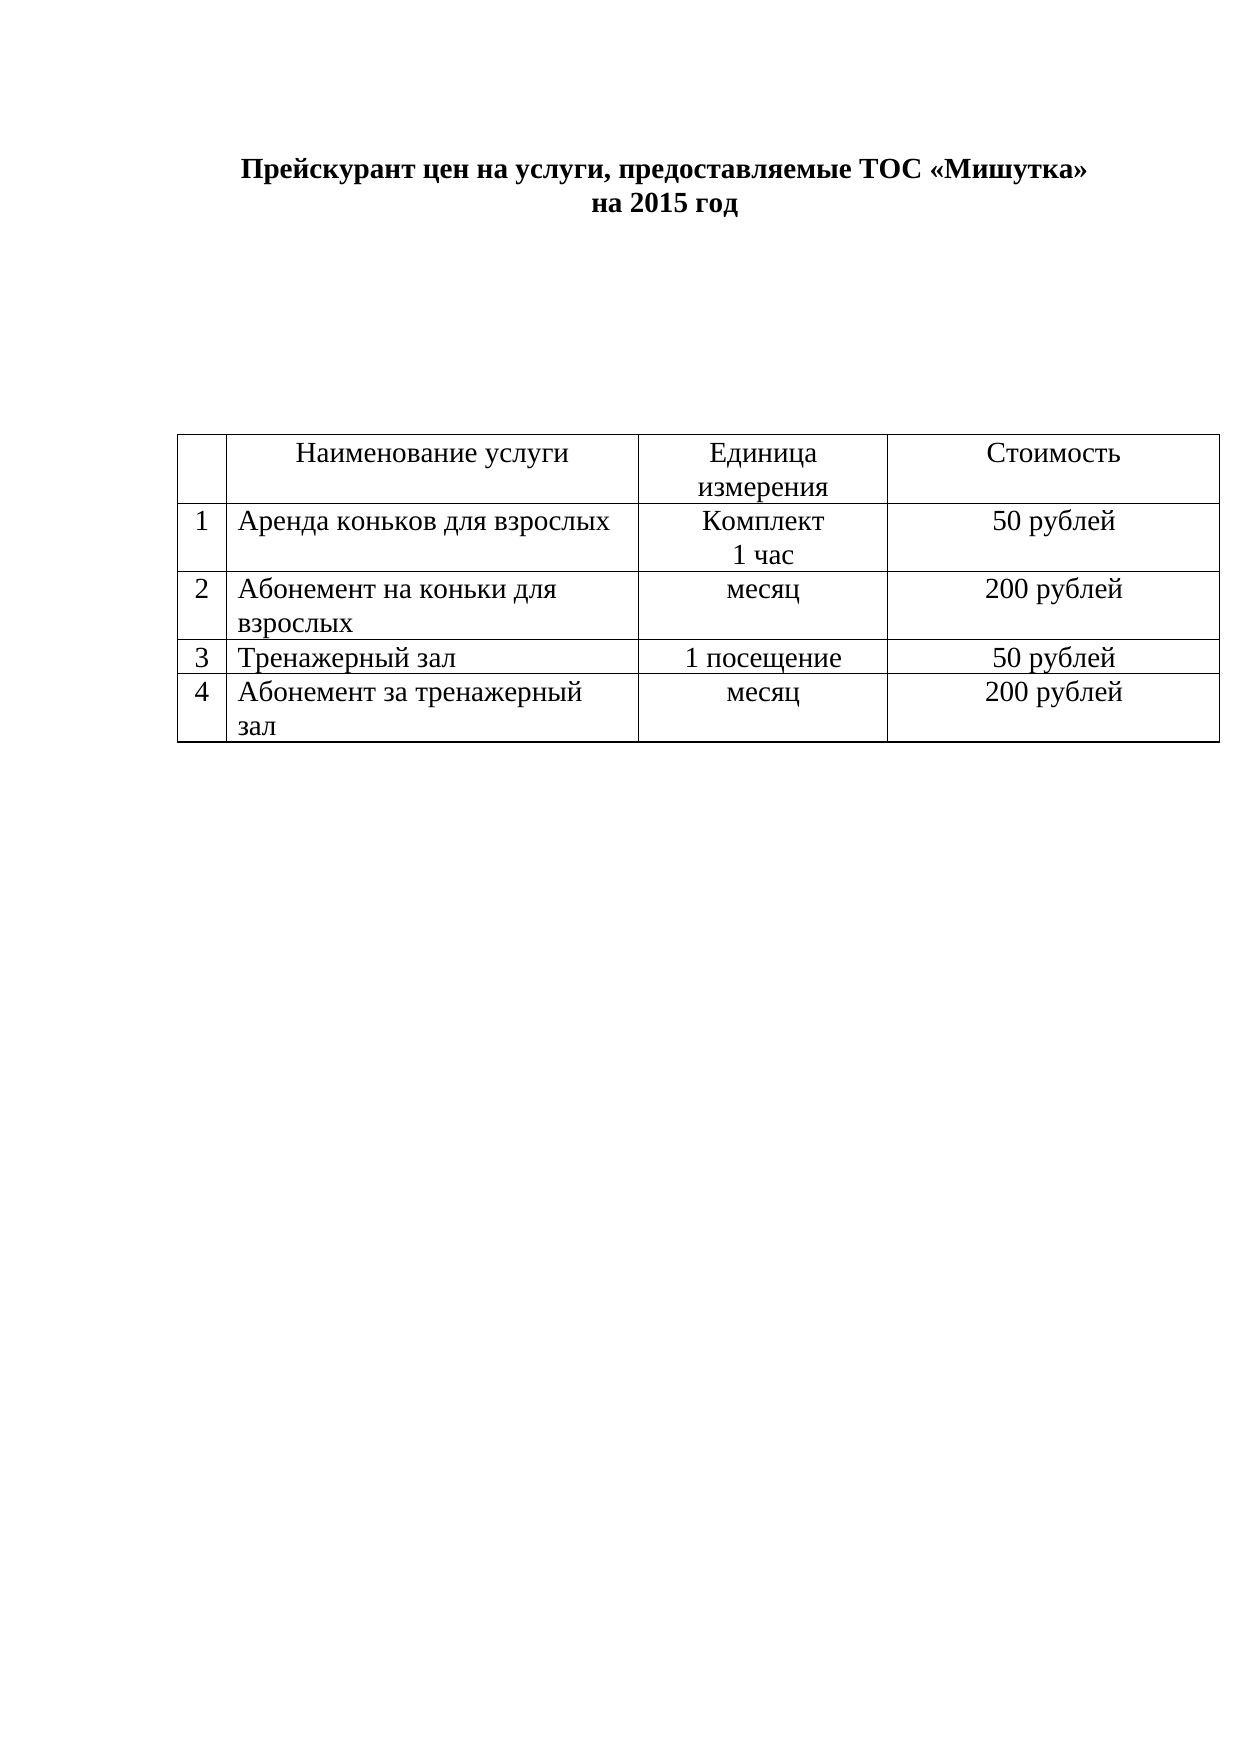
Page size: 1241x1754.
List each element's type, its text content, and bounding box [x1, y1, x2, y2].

table_cell Абонемент за тренажерный зал [227, 674, 638, 741]
table_cell Тренажерный зал [227, 640, 638, 673]
table_cell месяц [639, 674, 887, 741]
table_cell 50 рублей [888, 640, 1219, 673]
table_header Единица измерения [639, 435, 887, 502]
text на 2015 год [177, 185, 1152, 219]
table_header Наименование услуги [227, 435, 638, 502]
text Прейскурант цен на услуги, предоставляемые ТОС «Мишутка» [177, 152, 1152, 185]
table_header Стоимость [888, 435, 1219, 502]
table_cell 3 [178, 640, 226, 673]
table_cell 50 рублей [888, 504, 1219, 571]
table_cell Абонемент на коньки для взрослых [227, 572, 638, 639]
table_cell 200 рублей [888, 572, 1219, 639]
table_cell 1 посещение [639, 640, 887, 673]
table_cell 2 [178, 572, 226, 639]
table_header [178, 435, 226, 502]
table_cell месяц [639, 572, 887, 639]
table_cell 200 рублей [888, 674, 1219, 741]
table_cell Аренда коньков для взрослых [227, 504, 638, 571]
table_cell Комплект 1 час [639, 504, 887, 571]
table_cell 1 [178, 504, 226, 571]
table_cell 4 [178, 674, 226, 741]
